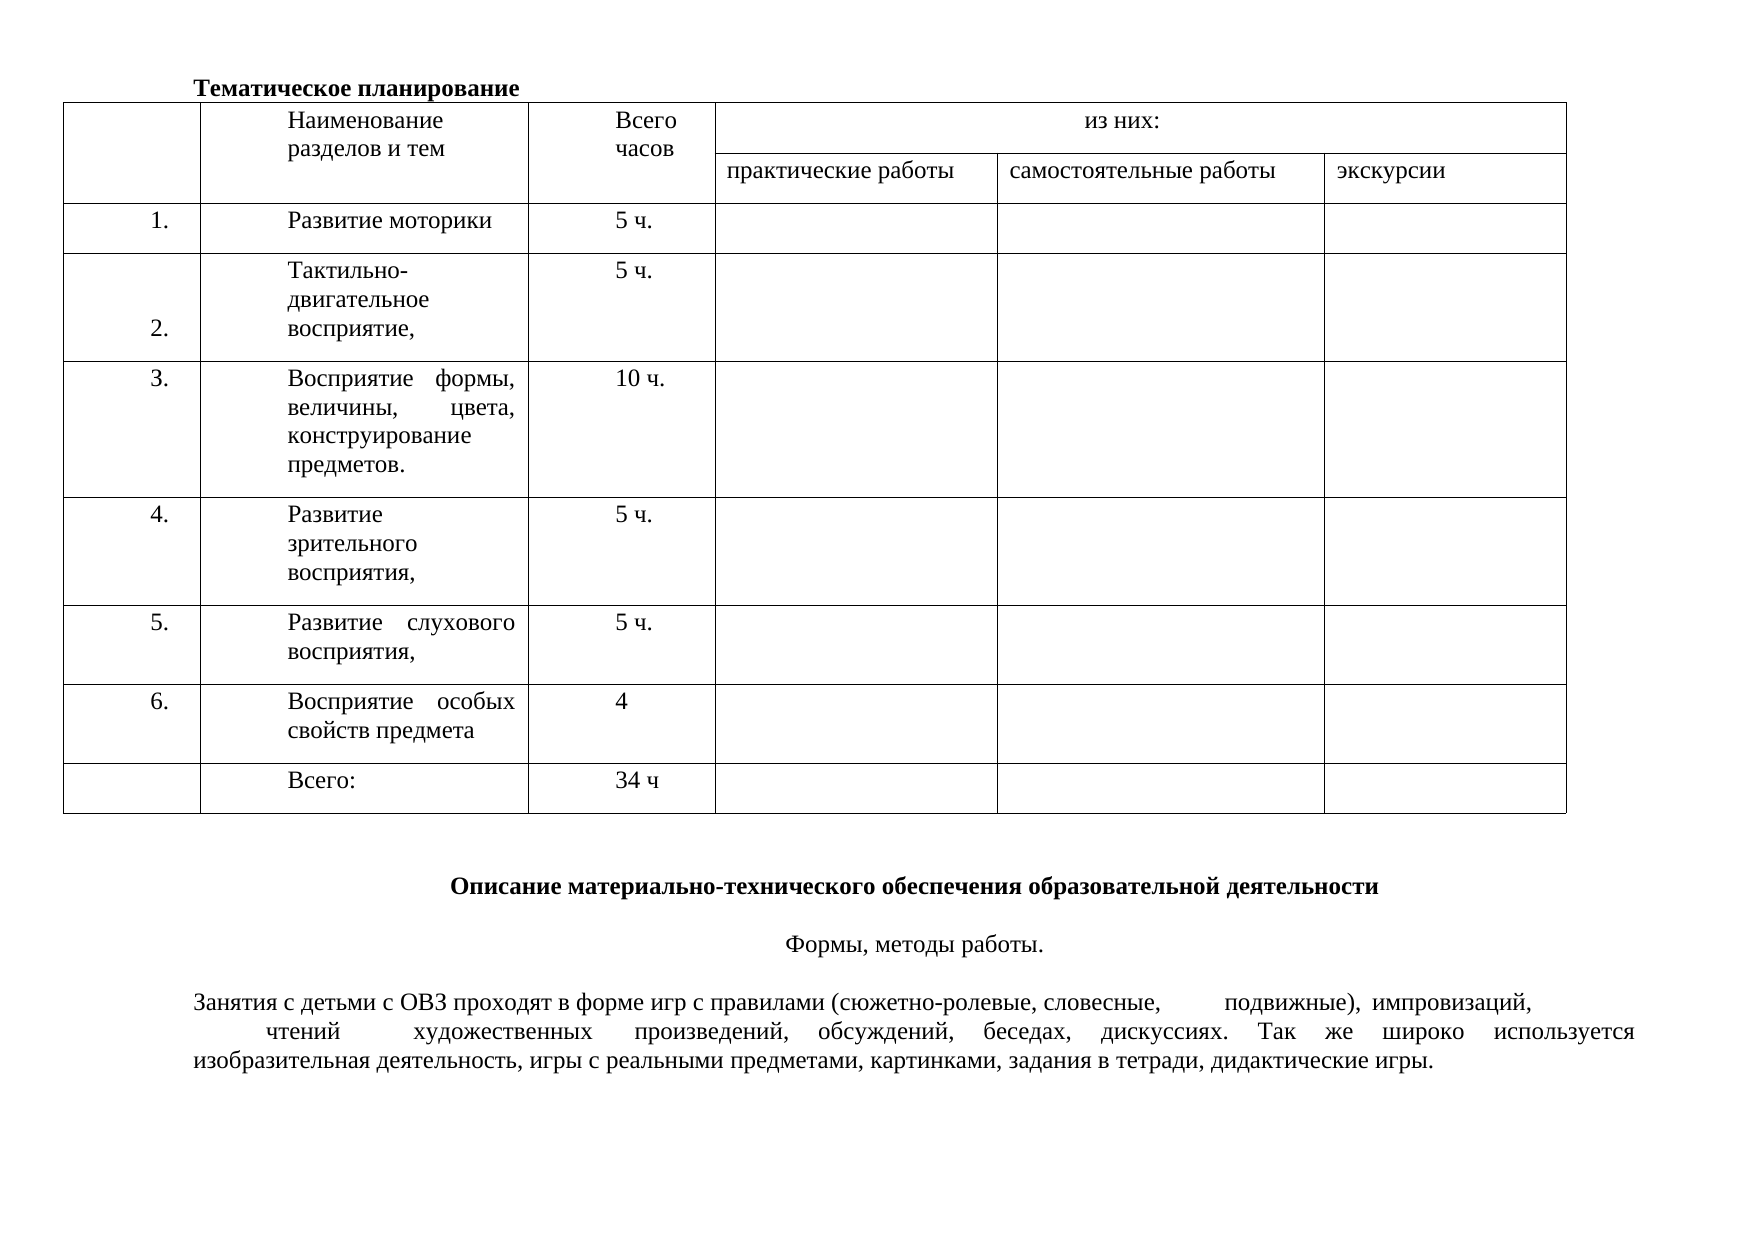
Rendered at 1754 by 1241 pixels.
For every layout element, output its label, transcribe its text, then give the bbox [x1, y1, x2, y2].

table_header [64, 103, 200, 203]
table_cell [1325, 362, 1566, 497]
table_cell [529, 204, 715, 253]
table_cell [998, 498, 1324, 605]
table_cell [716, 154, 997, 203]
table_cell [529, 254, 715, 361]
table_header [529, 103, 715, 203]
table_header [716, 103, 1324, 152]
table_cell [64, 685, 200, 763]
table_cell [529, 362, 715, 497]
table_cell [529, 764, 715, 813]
text Занятия с детьми с ОВЗ проходят в форме игр с правилами (сюжетно-ролевые, словесные, подвижные), импровизаций, чтений художественных произведений, обсуждений, беседах, дискуссиях. Так же широко используется изобразительная деятельность, игры с реальными предметами, картинками, задания в тетради, дидактические игры. [193, 987, 1636, 1073]
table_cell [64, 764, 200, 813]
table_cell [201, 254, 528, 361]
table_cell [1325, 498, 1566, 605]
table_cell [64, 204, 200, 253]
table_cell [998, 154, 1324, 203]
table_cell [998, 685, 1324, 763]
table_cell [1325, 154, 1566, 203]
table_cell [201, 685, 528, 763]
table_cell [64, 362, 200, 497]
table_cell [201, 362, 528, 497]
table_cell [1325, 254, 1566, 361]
text Описание материально-технического обеспечения образовательной деятельности [193, 871, 1636, 900]
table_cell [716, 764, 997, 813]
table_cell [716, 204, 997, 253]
text Формы, методы работы. [193, 929, 1636, 958]
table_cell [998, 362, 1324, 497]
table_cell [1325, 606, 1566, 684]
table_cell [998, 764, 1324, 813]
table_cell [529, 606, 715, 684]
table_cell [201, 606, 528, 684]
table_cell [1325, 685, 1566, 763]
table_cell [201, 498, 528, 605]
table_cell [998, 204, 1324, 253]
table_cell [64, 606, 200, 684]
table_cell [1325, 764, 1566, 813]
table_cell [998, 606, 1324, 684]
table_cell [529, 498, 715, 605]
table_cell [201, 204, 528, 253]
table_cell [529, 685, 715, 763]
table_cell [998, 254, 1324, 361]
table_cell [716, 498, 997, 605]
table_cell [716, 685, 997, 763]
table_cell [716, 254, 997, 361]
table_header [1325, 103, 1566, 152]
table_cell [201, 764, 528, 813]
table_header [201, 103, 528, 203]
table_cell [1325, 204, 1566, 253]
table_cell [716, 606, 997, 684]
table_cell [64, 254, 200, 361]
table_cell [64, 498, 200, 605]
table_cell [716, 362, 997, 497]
text Тематическое планирование [193, 73, 1636, 102]
